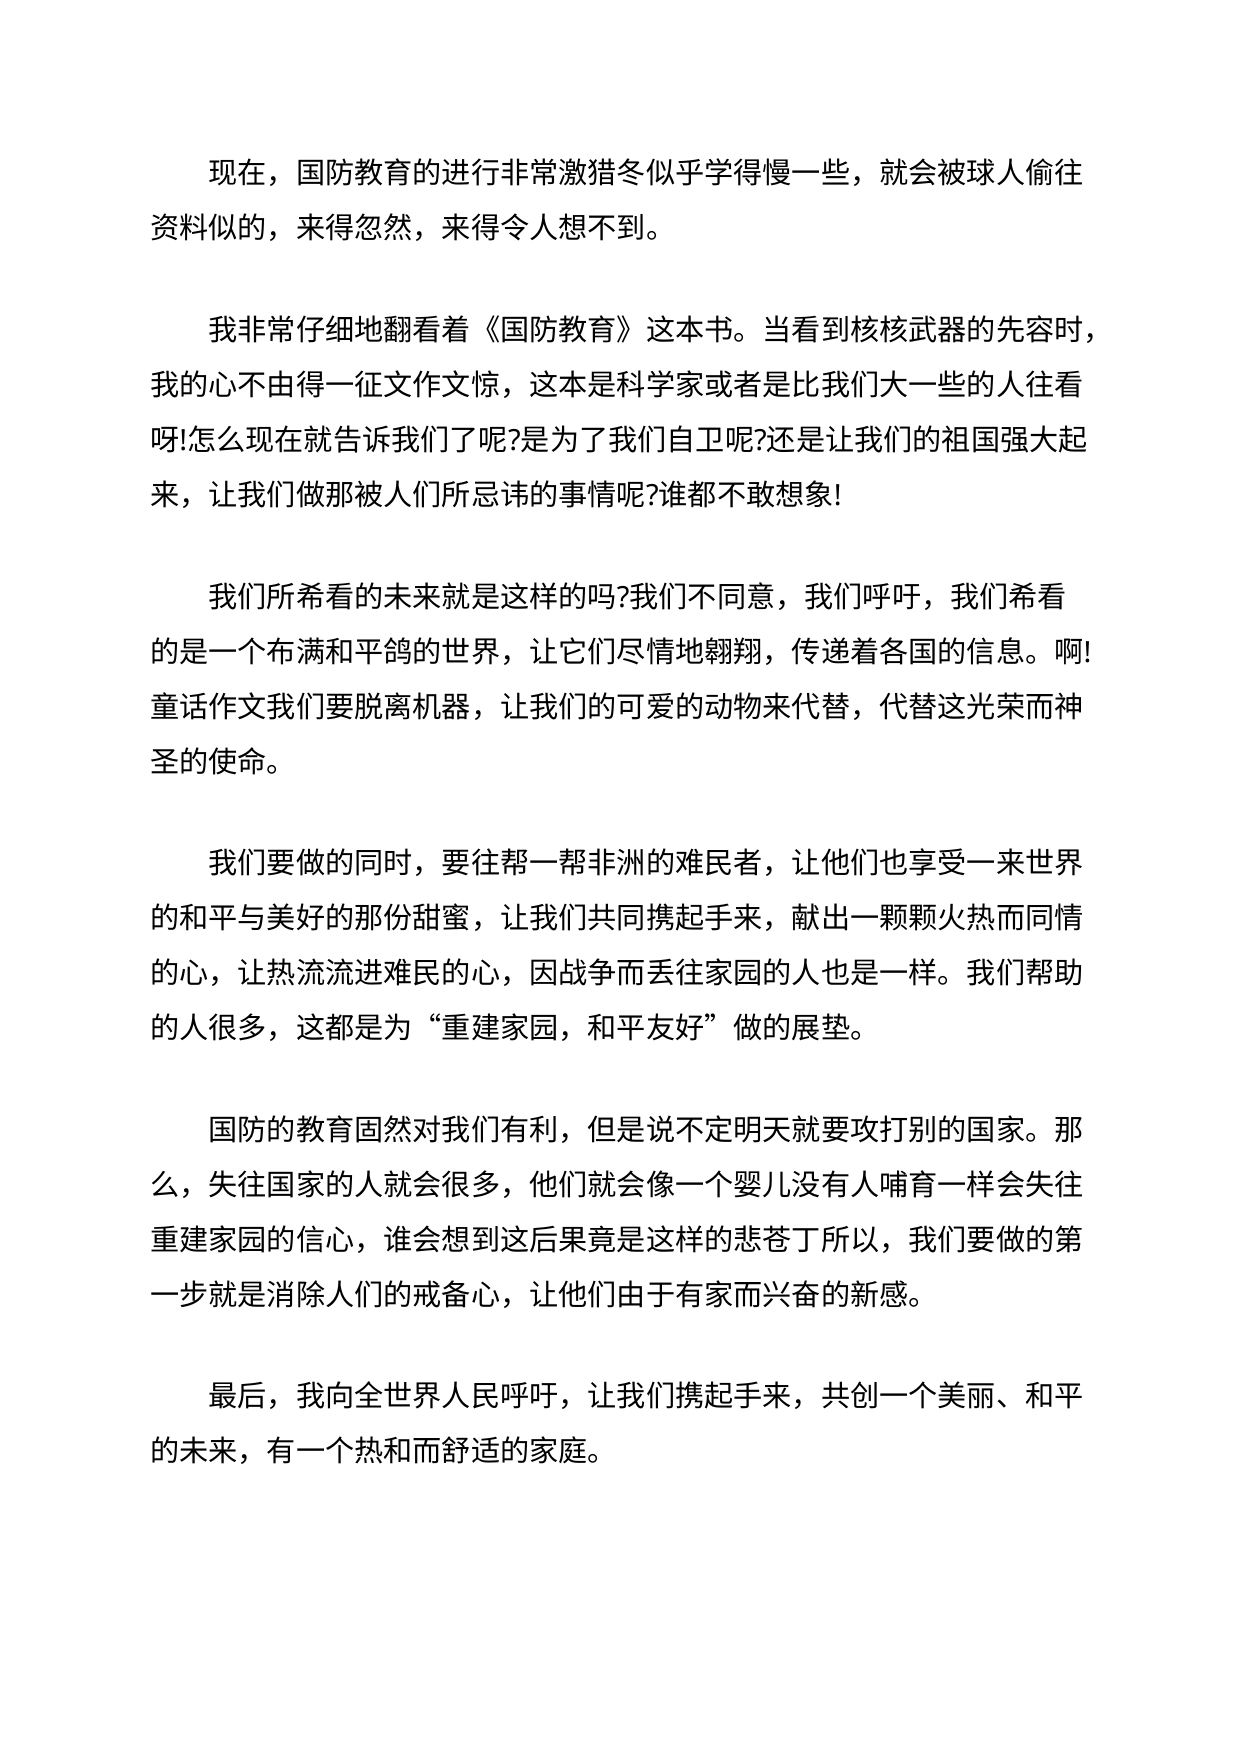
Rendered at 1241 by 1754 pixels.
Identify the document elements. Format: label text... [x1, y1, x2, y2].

text 我们要做的同时，要往帮一帮非洲的难民者，让他们也享受一来世界的和平与美好的那份甜蜜，让我们共同携起手来，献出一颗颗火热而同情的心，让热流流进难民的心，因战争而丢往家园的人也是一样。我们帮助的人很多，这都是为“重建家园，和平友好”做的展垫。 [150, 840, 1090, 1047]
text 我们所希看的未来就是这样的吗?我们不同意，我们呼吁，我们希看的是一个布满和平鸽的世界，让它们尽情地翱翔，传递着各国的信息。啊!童话作文我们要脱离机器，让我们的可爱的动物来代替，代替这光荣而神圣的使命。 [150, 573, 1090, 781]
text 国防的教育固然对我们有利，但是说不定明天就要攻打别的国家。那么，失往国家的人就会很多，他们就会像一个婴儿没有人哺育一样会失往重建家园的信心，谁会想到这后果竟是这样的悲苍丁所以，我们要做的第一步就是消除人们的戒备心，让他们由于有家而兴奋的新感。 [150, 1107, 1090, 1313]
text 我非常仔细地翻看着《国防教育》这本书。当看到核核武器的先容时，我的心不由得一征文作文惊，这本是科学家或者是比我们大一些的人往看呀!怎么现在就告诉我们了呢?是为了我们自卫呢?还是让我们的祖国强大起来，让我们做那被人们所忌讳的事情呢?谁都不敢想象! [150, 307, 1090, 514]
text 现在，国防教育的进行非常激猎冬似乎学得慢一些，就会被球人偷往资料似的，来得忽然，来得令人想不到。 [150, 150, 1090, 247]
text 最后，我向全世界人民呼吁，让我们携起手来，共创一个美丽、和平的未来，有一个热和而舒适的家庭。 [150, 1373, 1090, 1470]
